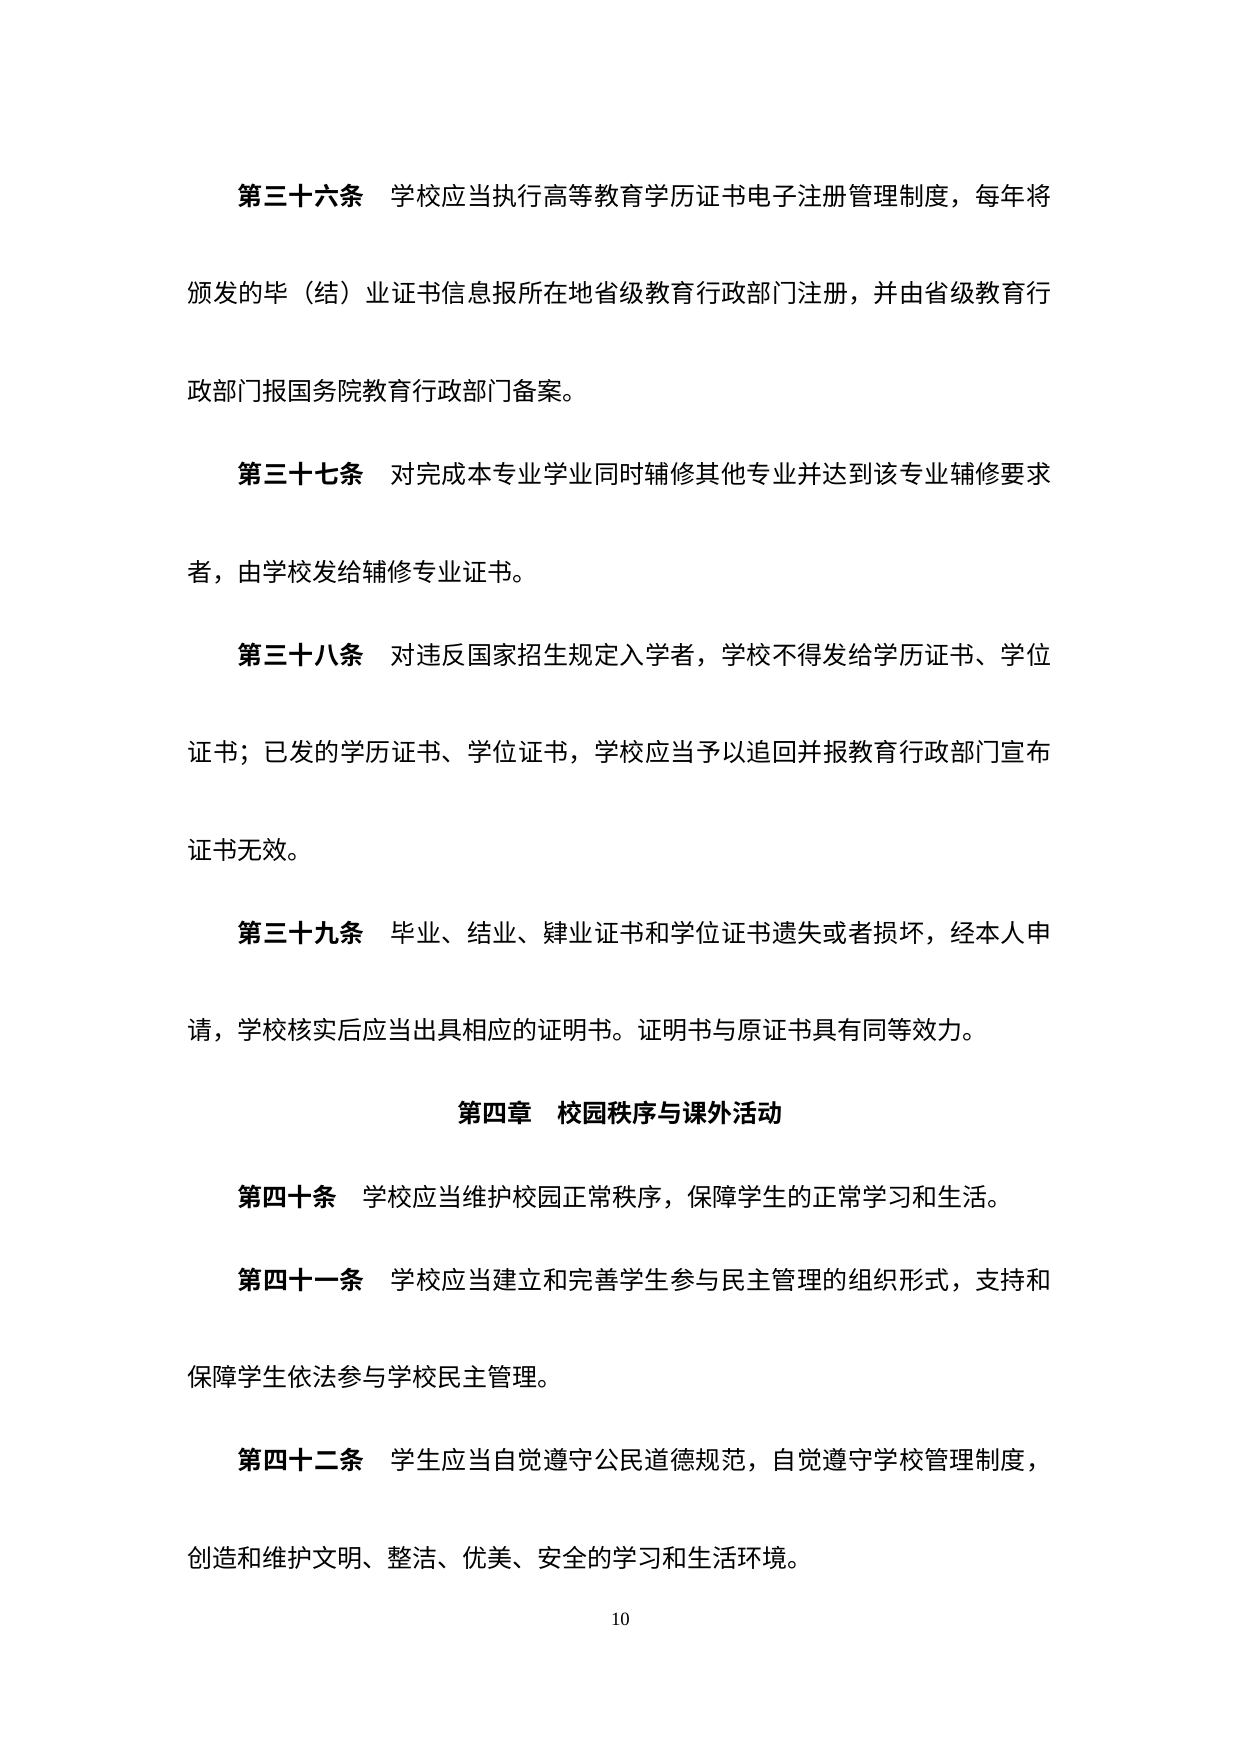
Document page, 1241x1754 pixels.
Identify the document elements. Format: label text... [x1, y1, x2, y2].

text 第三十七条 对完成本专业学业同时辅修其他专业并达到该专业辅修要求者，由学校发给辅修专业证书。 [187, 440, 1053, 603]
text 第四十二条 学生应当自觉遵守公民道德规范，自觉遵守学校管理制度，创造和维护文明、整洁、优美、安全的学习和生活环境。 [187, 1426, 1053, 1589]
text 第四十条 学校应当维护校园正常秩序，保障学生的正常学习和生活。 [187, 1163, 1053, 1228]
text 第四十一条 学校应当建立和完善学生参与民主管理的组织形式，支持和保障学生依法参与学校民主管理。 [187, 1246, 1053, 1408]
text 第三十九条 毕业、结业、肄业证书和学位证书遗失或者损坏，经本人申请，学校核实后应当出具相应的证明书。证明书与原证书具有同等效力。 [187, 899, 1053, 1061]
text 第三十八条 对违反国家招生规定入学者，学校不得发给学历证书、学位证书；已发的学历证书、学位证书，学校应当予以追回并报教育行政部门宣布证书无效。 [187, 621, 1053, 881]
text 第四章 校园秩序与课外活动 [187, 1079, 1053, 1144]
text 第三十六条 学校应当执行高等教育学历证书电子注册管理制度，每年将颁发的毕（结）业证书信息报所在地省级教育行政部门注册，并由省级教育行政部门报国务院教育行政部门备案。 [187, 162, 1053, 422]
